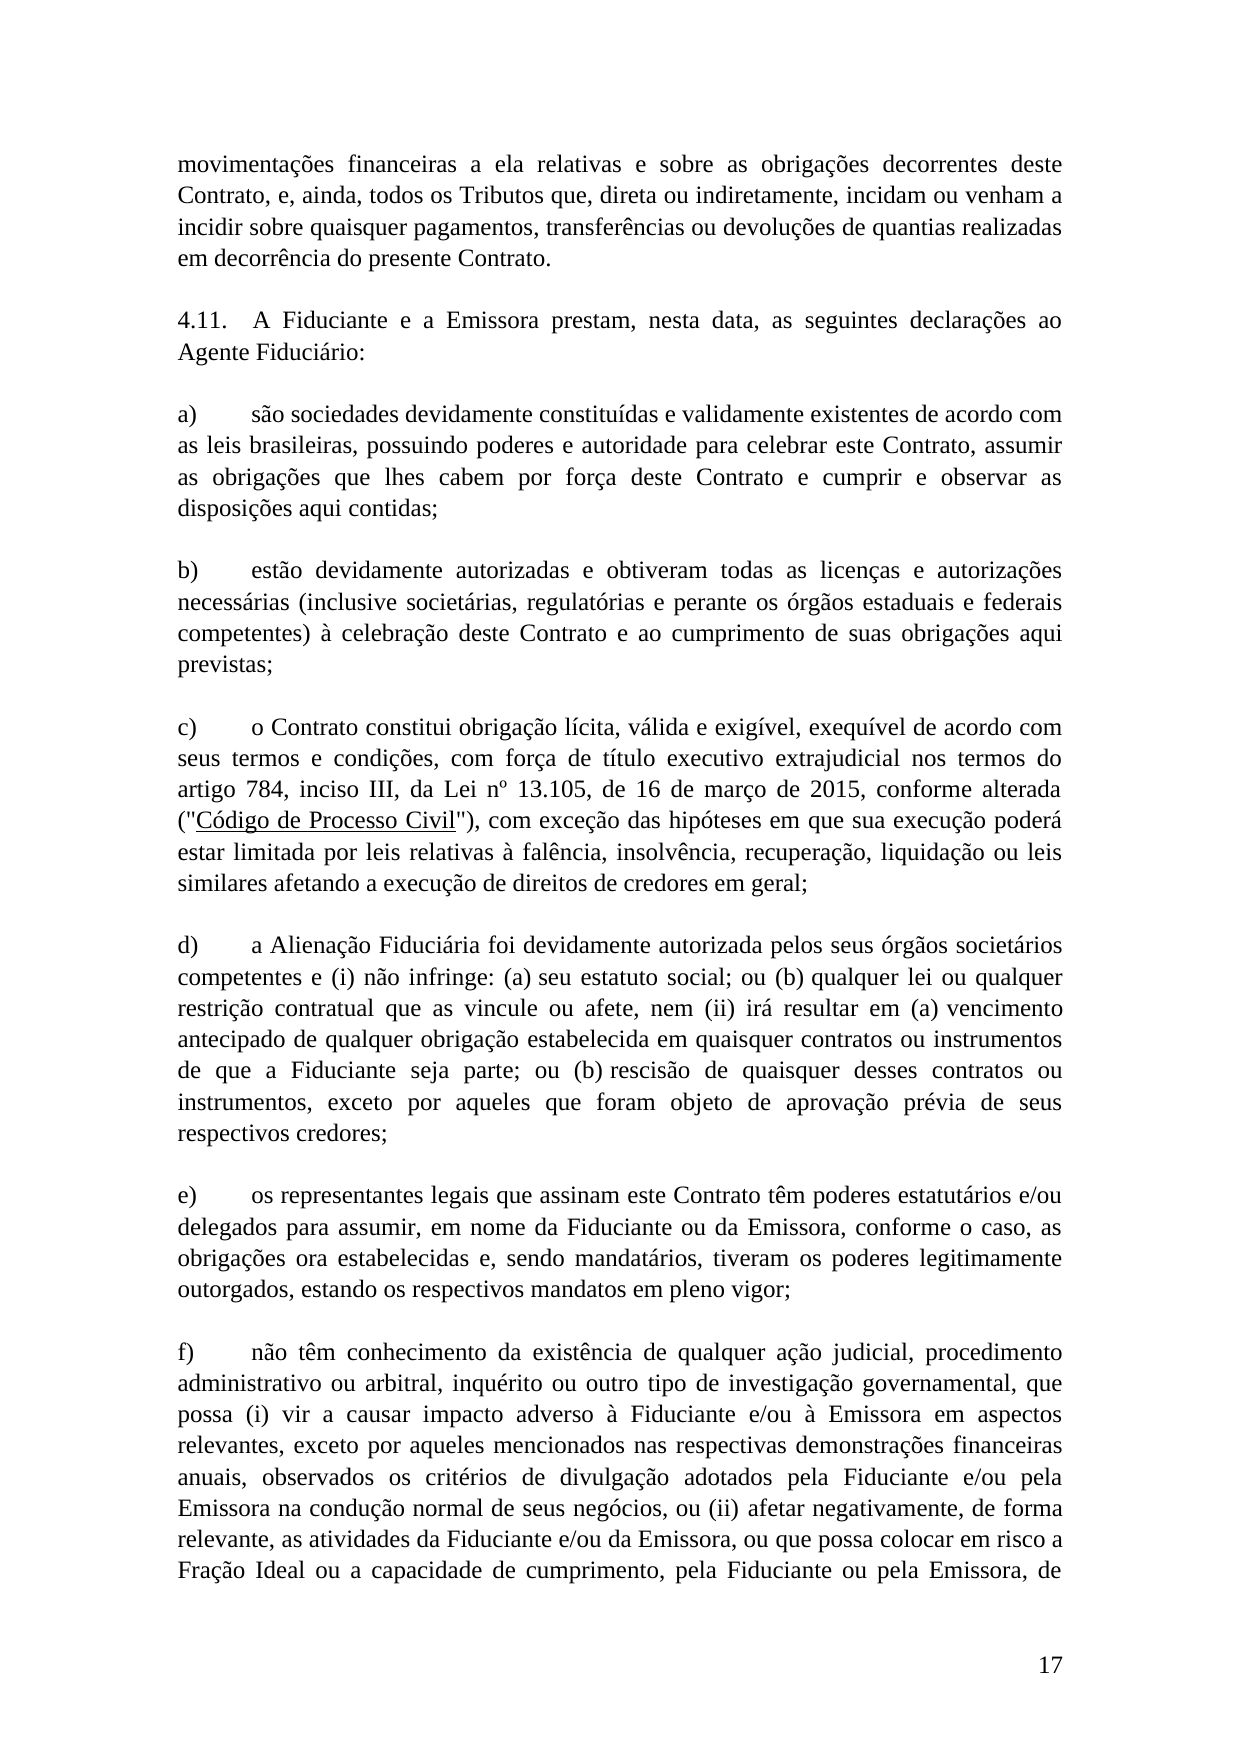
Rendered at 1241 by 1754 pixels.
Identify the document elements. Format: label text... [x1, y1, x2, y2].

text c) o Contrato constitui obrigação lícita, válida e exigível, exequível de acordo com seus termos e condições, com força de título executivo extrajudicial nos termos do artigo 784, inciso III, da Lei nº 13.105, de 16 de março de 2015, conforme alterada ("Código de Processo Civil"), com exceção das hipóteses em que sua execução poderá estar limitada por leis relativas à falência, insolvência, recuperação, liquidação ou leis similares afetando a execução de direitos de credores em geral; [177, 710, 1063, 898]
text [177, 148, 1063, 273]
text a) são sociedades devidamente constituídas e validamente existentes de acordo com as leis brasileiras, possuindo poderes e autoridade para celebrar este Contrato, assumir as obrigações que lhes cabem por força deste Contrato e cumprir e observar as disposições aqui contidas; [177, 398, 1063, 523]
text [177, 1335, 1063, 1585]
text 4.11. A Fiduciante e a Emissora prestam, nesta data, as seguintes declarações ao Agente Fiduciário: [177, 304, 1063, 366]
text b) estão devidamente autorizadas e obtiveram todas as licenças e autorizações necessárias (inclusive societárias, regulatórias e perante os órgãos estaduais e federais competentes) à celebração deste Contrato e ao cumprimento de suas obrigações aqui previstas; [177, 554, 1063, 679]
text e) os representantes legais que assinam este Contrato têm poderes estatutários e/ou delegados para assumir, em nome da Fiduciante ou da Emissora, conforme o caso, as obrigações ora estabelecidas e, sendo mandatários, tiveram os poderes legitimamente outorgados, estando os respectivos mandatos em pleno vigor; [177, 1179, 1063, 1304]
text d) a Alienação Fiduciária foi devidamente autorizada pelos seus órgãos societários competentes e (i) não infringe: (a) seu estatuto social; ou (b) qualquer lei ou qualquer restrição contratual que as vincule ou afete, nem (ii) irá resultar em (a) vencimento antecipado de qualquer obrigação estabelecida em quaisquer contratos ou instrumentos de que a Fiduciante seja parte; ou (b) rescisão de quaisquer desses contratos ou instrumentos, exceto por aqueles que foram objeto de aprovação prévia de seus respectivos credores; [177, 929, 1063, 1148]
